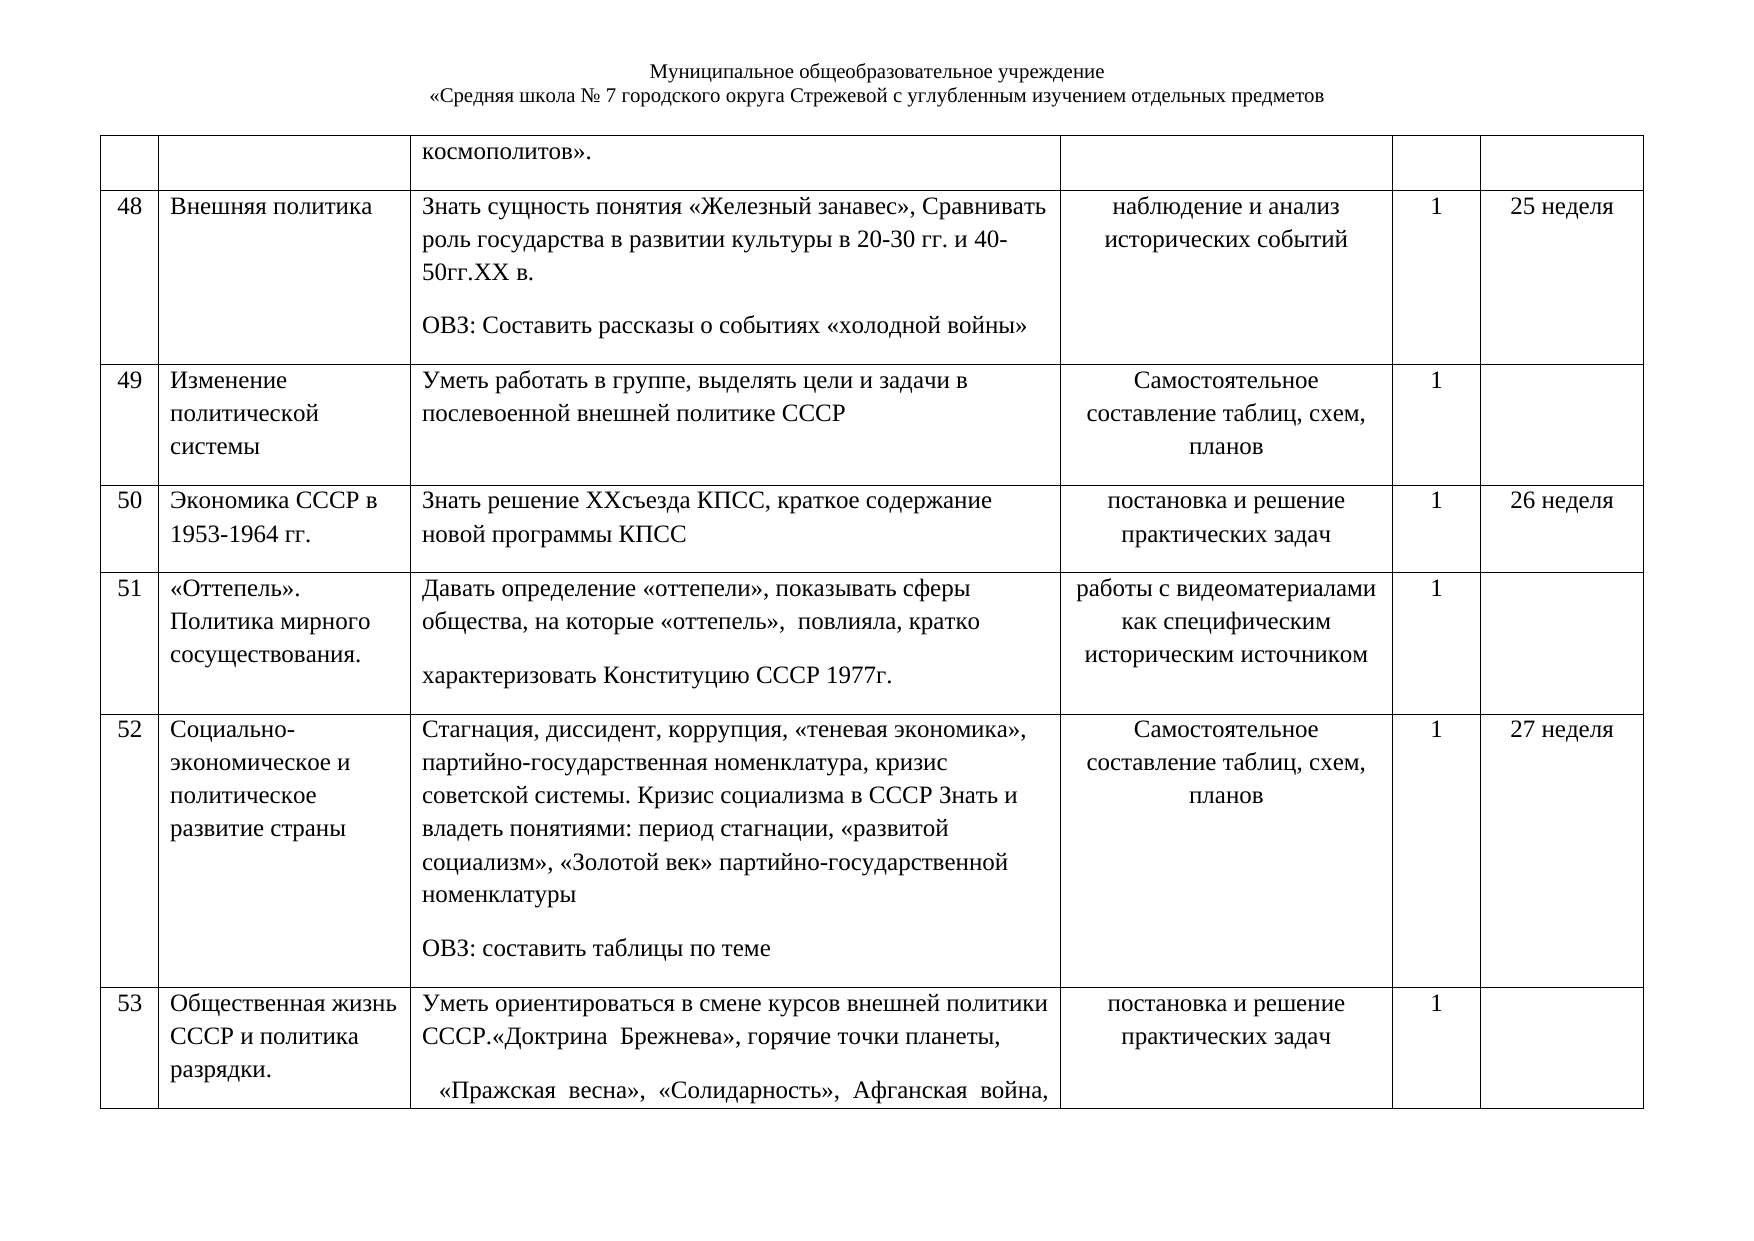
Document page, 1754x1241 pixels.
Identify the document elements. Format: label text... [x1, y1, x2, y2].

table_cell Знать сущность понятия «Железный занавес», Сравнивать роль государства в развитии культуры в 20-30 гг. и 40-50гг.XX в. ОВЗ: Составить рассказы о событиях «холодной войны» [411, 191, 1060, 364]
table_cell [411, 988, 1060, 1107]
table_cell постановка и решение практических задач [1061, 486, 1392, 572]
table_cell 1 [1393, 136, 1480, 190]
table_cell 53 [101, 988, 158, 1107]
table_cell Знать решение XXсъезда КПСС, краткое содержание новой программы КПСС [411, 486, 1060, 572]
table_cell 52 [101, 715, 158, 987]
table_cell 1 [1393, 486, 1480, 572]
table_cell «Оттепель». Политика мирного сосуществования. [159, 573, 410, 713]
table_cell 1 [1393, 715, 1480, 987]
table_cell [1481, 365, 1643, 484]
table_cell Изменение политической системы [159, 365, 410, 484]
table_cell 51 [101, 573, 158, 713]
table_cell 48 [101, 191, 158, 364]
table_cell [1481, 988, 1643, 1107]
table_cell работы с видеоматериалами как специфическим историческим источником [1061, 573, 1392, 713]
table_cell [159, 136, 410, 190]
table_cell 47 [101, 136, 158, 190]
table_cell наблюдение и анализ исторических событий [1061, 191, 1392, 364]
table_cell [159, 988, 410, 1107]
table_cell 25 неделя [1481, 191, 1643, 364]
table_cell Давать определение «оттепели», показывать сферы общества, на которые «оттепель», повлияла, кратко характеризовать Конституцию СССР 1977г. [411, 573, 1060, 713]
table_cell Экономика СССР в 1953-1964 гг. [159, 486, 410, 572]
table_cell 49 [101, 365, 158, 484]
table_cell Стагнация, диссидент, коррупция, «теневая экономика», партийно-государственная номенклатура, кризис советской системы. Кризис социализма в СССР Знать и владеть понятиями: период стагнации, «развитой социализм», «Золотой век» партийно-государственной номенклатуры ОВЗ: составить таблицы по теме [411, 715, 1060, 987]
table_cell Уметь работать в группе, выделять цели и задачи в послевоенной внешней политике СССР [411, 365, 1060, 484]
table_cell Внешняя политика [159, 191, 410, 364]
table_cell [411, 136, 1060, 190]
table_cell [1061, 988, 1392, 1107]
table_cell 1 [1393, 365, 1480, 484]
table_cell 1 [1393, 573, 1480, 713]
table_cell Самостоятельное составление таблиц, схем, планов [1061, 365, 1392, 484]
table_cell 27 неделя [1481, 715, 1643, 987]
table_cell [1481, 573, 1643, 713]
table_cell [1481, 136, 1643, 190]
table_cell Социально-экономическое и политическое развитие страны [159, 715, 410, 987]
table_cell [1061, 136, 1392, 190]
table_cell 1 [1393, 191, 1480, 364]
table_cell 50 [101, 486, 158, 572]
table_cell 1 [1393, 988, 1480, 1107]
table_cell 26 неделя [1481, 486, 1643, 572]
table_cell Самостоятельное составление таблиц, схем, планов [1061, 715, 1392, 987]
